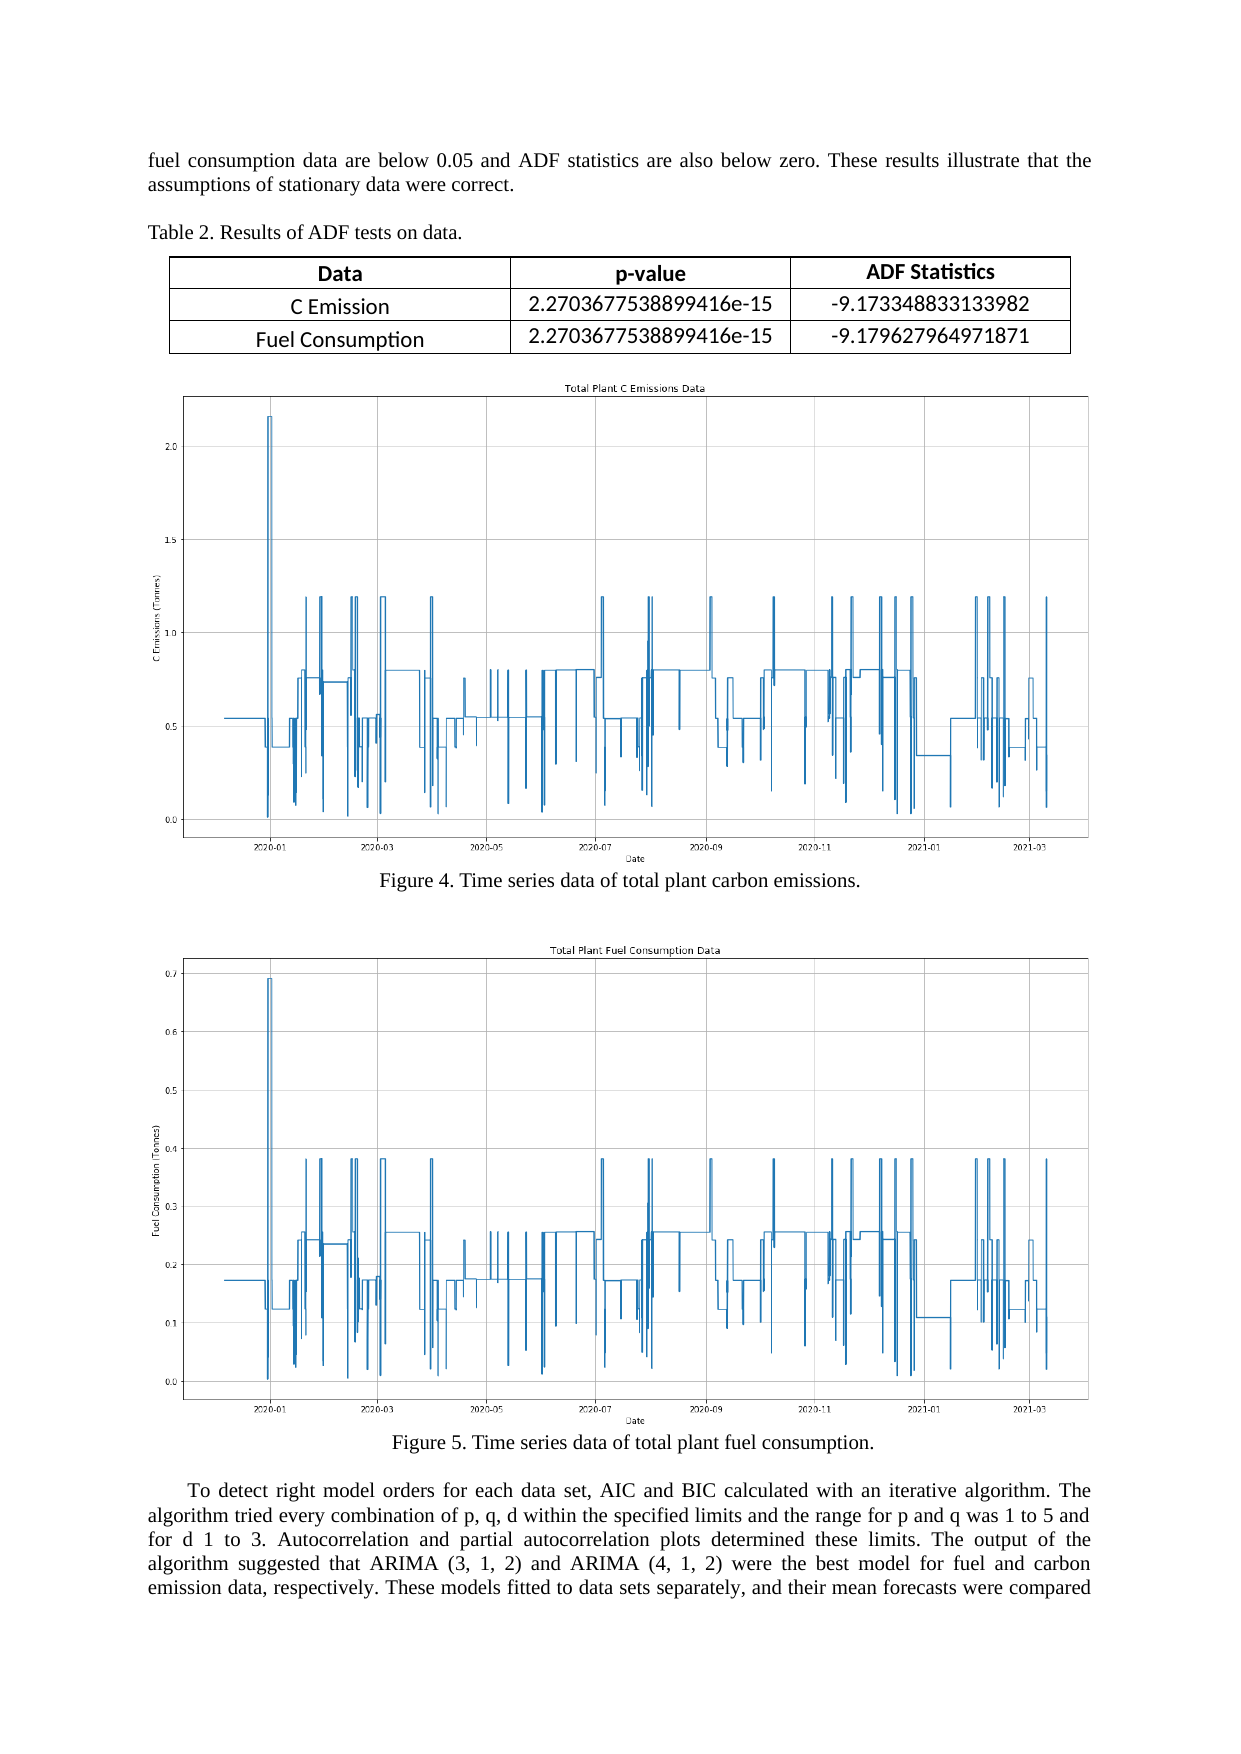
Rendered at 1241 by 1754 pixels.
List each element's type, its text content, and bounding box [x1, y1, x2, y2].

table_cell -9.179627964971871 [791, 321, 1070, 353]
table_cell 2.2703677538899416e-15 [511, 321, 790, 353]
table_cell Fuel Consumption [170, 321, 510, 353]
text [148, 148, 1093, 196]
table_cell -9.173348833133982 [791, 289, 1070, 320]
table_header p-value [511, 258, 790, 288]
text Table 2. Results of ADF tests on data. [148, 220, 1093, 244]
picture [147, 378, 1093, 868]
table_header ADF Statistics [791, 258, 1070, 288]
text Figure 5. Time series data of total plant fuel consumption. [148, 1430, 1093, 1454]
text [148, 1478, 1093, 1599]
table_header Data [170, 258, 510, 288]
table_cell 2.2703677538899416e-15 [511, 289, 790, 320]
table_cell C Emission [170, 289, 510, 320]
picture [147, 940, 1093, 1430]
text Figure 4. Time series data of total plant carbon emissions. [148, 868, 1093, 892]
